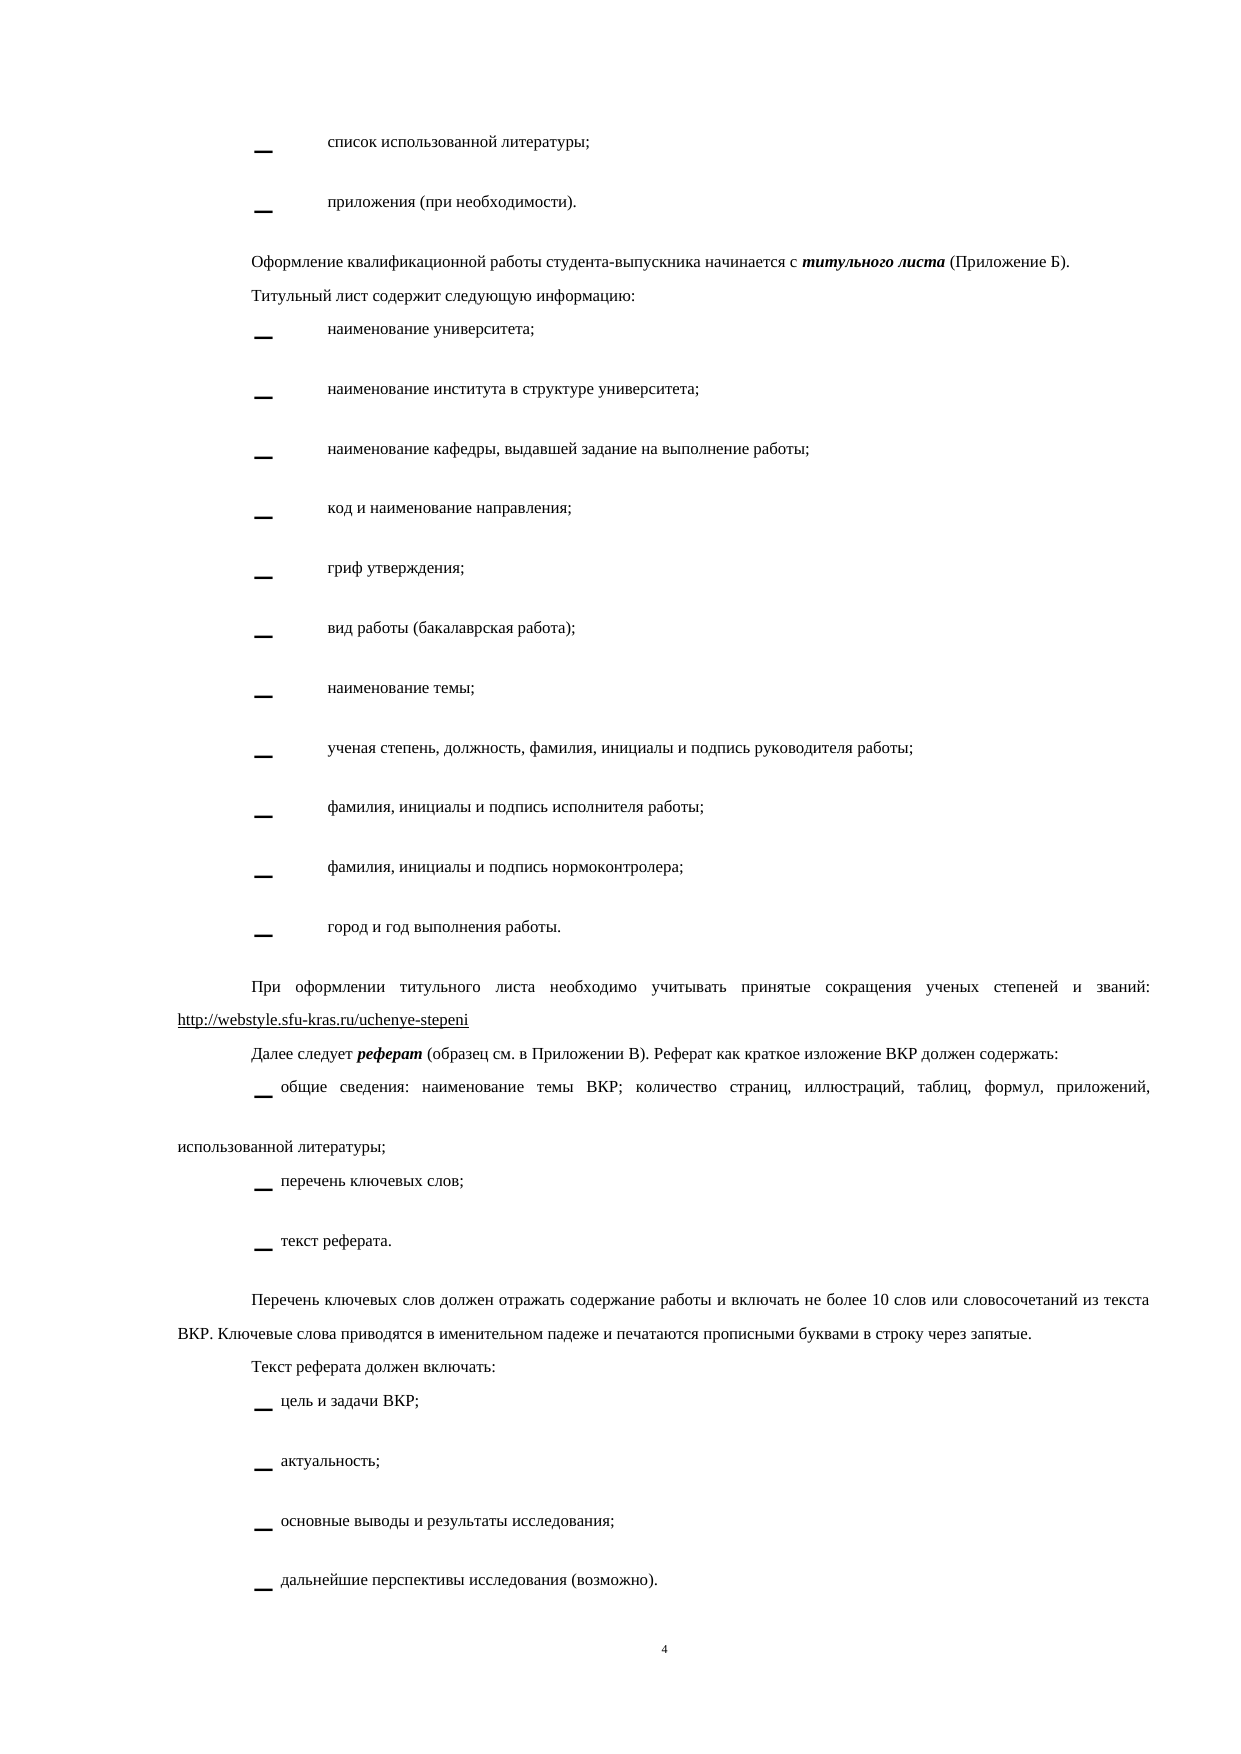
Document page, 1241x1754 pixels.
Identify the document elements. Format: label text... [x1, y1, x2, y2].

text Оформление квалификационной работы студента-выпускника начинается с титульного листа (Приложение Б). [177, 238, 1152, 271]
list актуальность; [177, 1436, 1152, 1496]
list перечень ключевых слов; [177, 1156, 1152, 1216]
list вид работы (бакалаврская работа); [177, 604, 1152, 663]
list гриф утверждения; [177, 544, 1152, 604]
list город и год выполнения работы. [177, 903, 1152, 962]
text Титульный лист содержит следующую информацию: [177, 271, 1152, 305]
list цель и задачи ВКР; [177, 1377, 1152, 1436]
list наименование института в структуре университета; [177, 364, 1152, 424]
list основные выводы и результаты исследования; [177, 1496, 1152, 1556]
text Перечень ключевых слов должен отражать содержание работы и включать не более 10 слов или словосочетаний из текста ВКР. Ключевые слова приводятся в именительном падеже и печатаются прописными буквами в строку через запятые. [177, 1276, 1152, 1343]
list текст реферата. [177, 1216, 1152, 1276]
text При оформлении титульного листа необходимо учитывать принятые сокращения ученых степеней и званий: http://webstyle.sfu-kras.ru/uchenye-stepeni [177, 962, 1152, 1029]
list фамилия, инициалы и подпись нормоконтролера; [177, 843, 1152, 903]
text Далее следует реферат (образец см. в Приложении В). Реферат как краткое изложение ВКР должен содержать: [177, 1029, 1152, 1063]
list общие сведения: наименование темы ВКР; количество страниц, иллюстраций, таблиц, формул, приложений, использованной литературы; [177, 1063, 1152, 1156]
list ученая степень, должность, фамилия, инициалы и подпись руководителя работы; [177, 723, 1152, 783]
list наименование темы; [177, 663, 1152, 723]
list дальнейшие перспективы исследования (возможно). [177, 1556, 1152, 1616]
list наименование университета; [177, 305, 1152, 364]
list фамилия, инициалы и подпись исполнителя работы; [177, 783, 1152, 843]
list список использованной литературы; [177, 118, 1152, 178]
list приложения (при необходимости). [177, 178, 1152, 238]
list код и наименование направления; [177, 484, 1152, 544]
list наименование кафедры, выдавшей задание на выполнение работы; [177, 424, 1152, 484]
text Текст реферата должен включать: [177, 1343, 1152, 1377]
